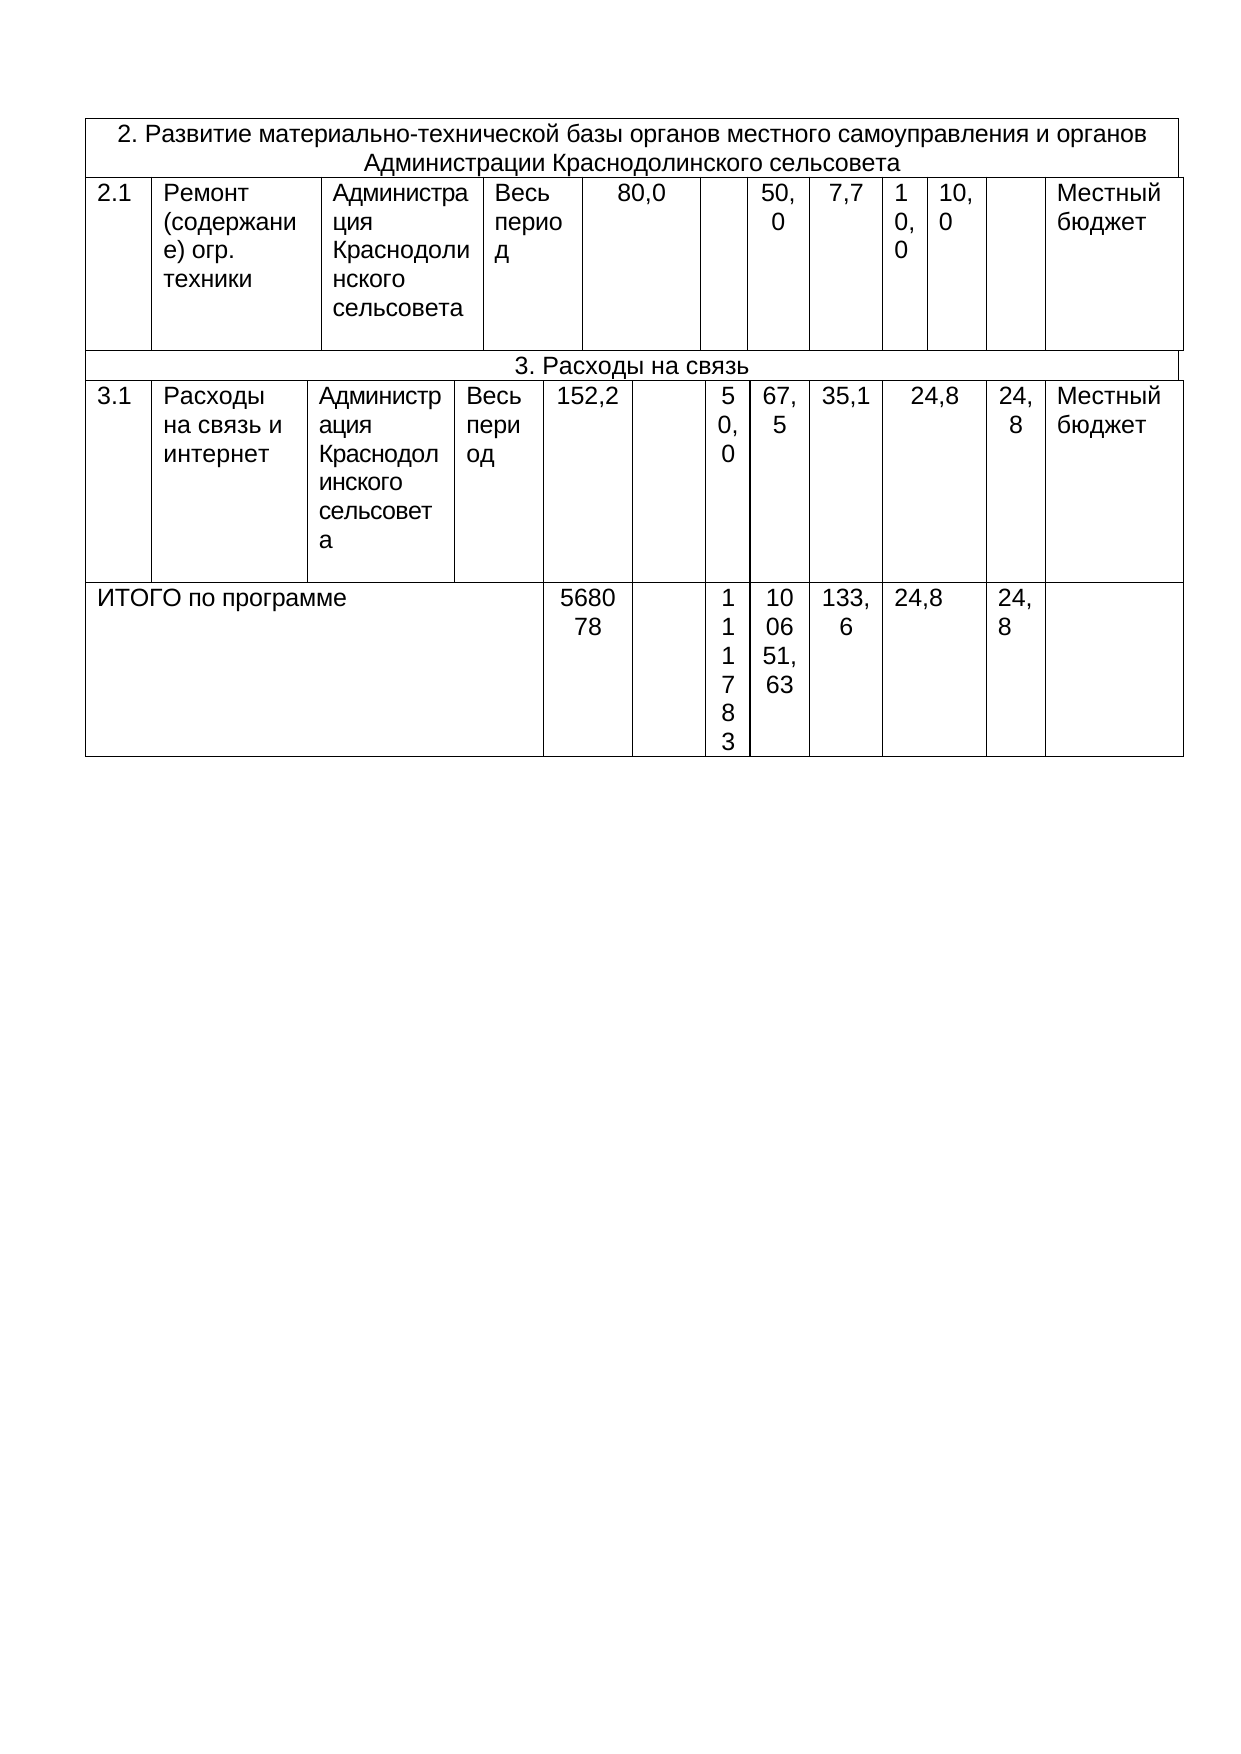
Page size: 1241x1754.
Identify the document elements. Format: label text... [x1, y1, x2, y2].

table_cell 67,5 [751, 381, 809, 582]
table_cell ИТОГО по программе [86, 583, 543, 756]
table_cell 7,7 [810, 178, 882, 350]
table_cell 24,8 [987, 381, 1045, 582]
table_cell 80,0 [583, 178, 700, 350]
table_cell Местный бюджет [1046, 381, 1183, 582]
table_cell 50,0 [706, 381, 749, 582]
table_cell Ремонт (содержание) огр. техники [152, 178, 321, 350]
table_cell 24,8 [883, 583, 986, 756]
table_cell 100651,63 [751, 583, 809, 756]
table_cell [987, 178, 1045, 350]
table_cell 111783 [706, 583, 749, 756]
table_cell [701, 178, 747, 350]
table_cell 568078 [544, 583, 632, 756]
table_cell Весь период [484, 178, 582, 350]
table_cell Местный бюджет [1046, 178, 1183, 350]
table_cell 2.1 [86, 178, 151, 350]
table_cell 133,6 [810, 583, 882, 756]
table_cell Весь период [455, 381, 543, 582]
table_cell [633, 381, 705, 582]
table_cell 24,8 [883, 381, 986, 582]
table_cell 10,0 [928, 178, 986, 350]
table_cell 2. Развитие материально-технической базы органов местного самоуправления и органов Администрации Краснодолинского сельсовета [86, 119, 1178, 177]
table_cell Администрация Краснодолинского сельсовета [322, 178, 483, 350]
table_cell [1046, 583, 1183, 756]
table_cell 3.1 [86, 381, 151, 582]
table_cell 3. Расходы на связь [86, 351, 1178, 380]
table_cell 24,8 [987, 583, 1045, 756]
table_cell 10,0 [883, 178, 927, 350]
table_cell 50,0 [748, 178, 809, 350]
table_cell 35,1 [810, 381, 882, 582]
table_cell 152,2 [544, 381, 632, 582]
table_cell Администрация Краснодолинского сельсовета [308, 381, 454, 582]
table_cell Расходы на связь и интернет [152, 381, 307, 582]
table_cell [633, 583, 705, 756]
